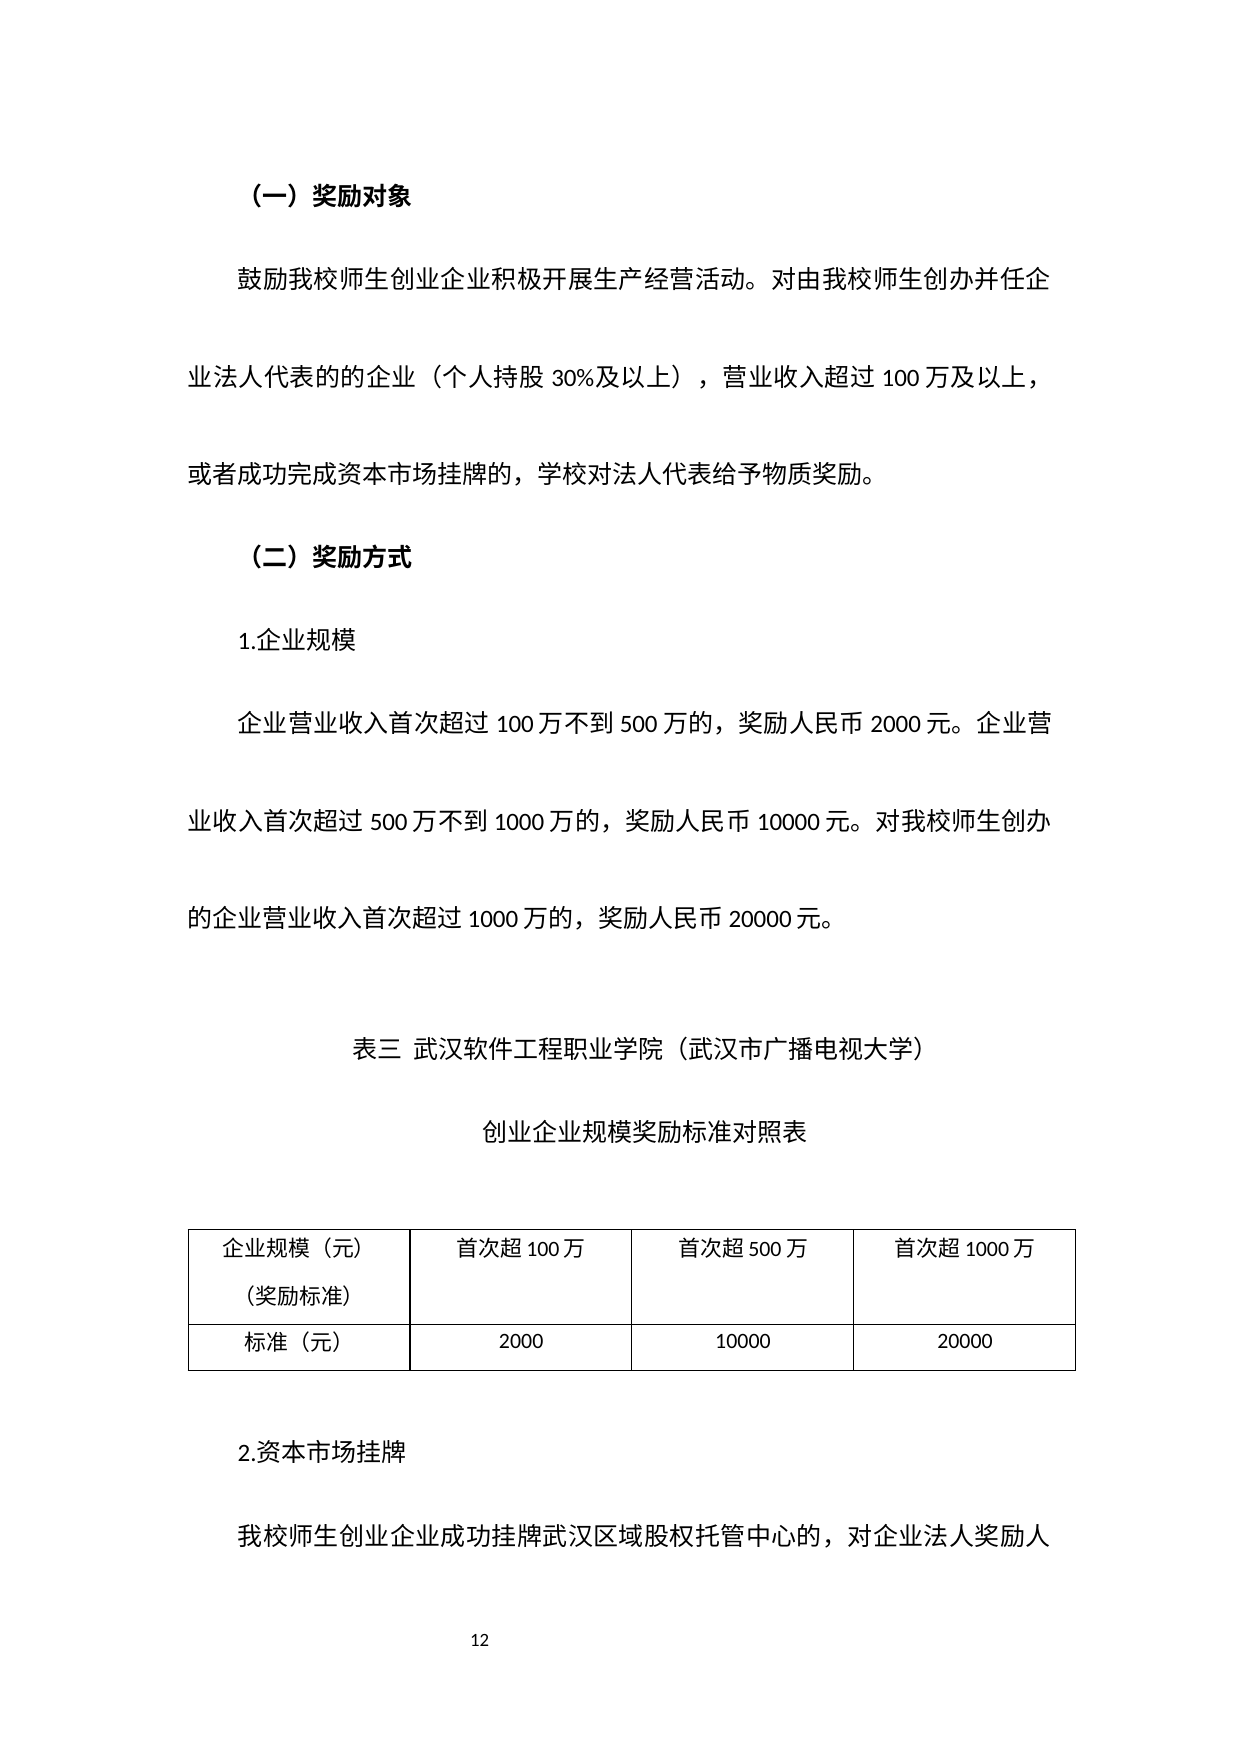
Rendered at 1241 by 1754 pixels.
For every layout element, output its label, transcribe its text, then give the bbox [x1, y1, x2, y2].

text （一）奖励对象 [187, 162, 1053, 227]
table_header 首次超100万 [411, 1230, 631, 1324]
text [187, 1502, 1053, 1567]
table_header 首次超1000万 [854, 1230, 1075, 1324]
text 2.资本市场挂牌 [187, 1418, 1053, 1483]
table_cell 20000 [854, 1325, 1075, 1370]
table_cell 2000 [411, 1325, 631, 1370]
table_header 首次超500万 [632, 1230, 853, 1324]
text 鼓励我校师生创业企业积极开展生产经营活动。对由我校师生创办并任企业法人代表的的企业（个人持股30%及以上），营业收入超过100万及以上，或者成功完成资本市场挂牌的，学校对法人代表给予物质奖励。 [187, 245, 1053, 505]
text 表三 武汉软件工程职业学院（武汉市广播电视大学） [187, 1015, 1053, 1080]
text 企业营业收入首次超过100万不到500万的，奖励人民币2000元。企业营业收入首次超过500万不到1000万的，奖励人民币10000元。对我校师生创办的企业营业收入首次超过1000万的，奖励人民币20000元。 [187, 689, 1053, 949]
table_cell 10000 [632, 1325, 853, 1370]
text 创业企业规模奖励标准对照表 [187, 1098, 1053, 1163]
table_header 企业规模（元） （奖励标准） [189, 1230, 409, 1324]
table_cell 标准（元） [189, 1325, 409, 1370]
text 1.企业规模 [187, 606, 1053, 671]
text （二）奖励方式 [187, 523, 1053, 588]
